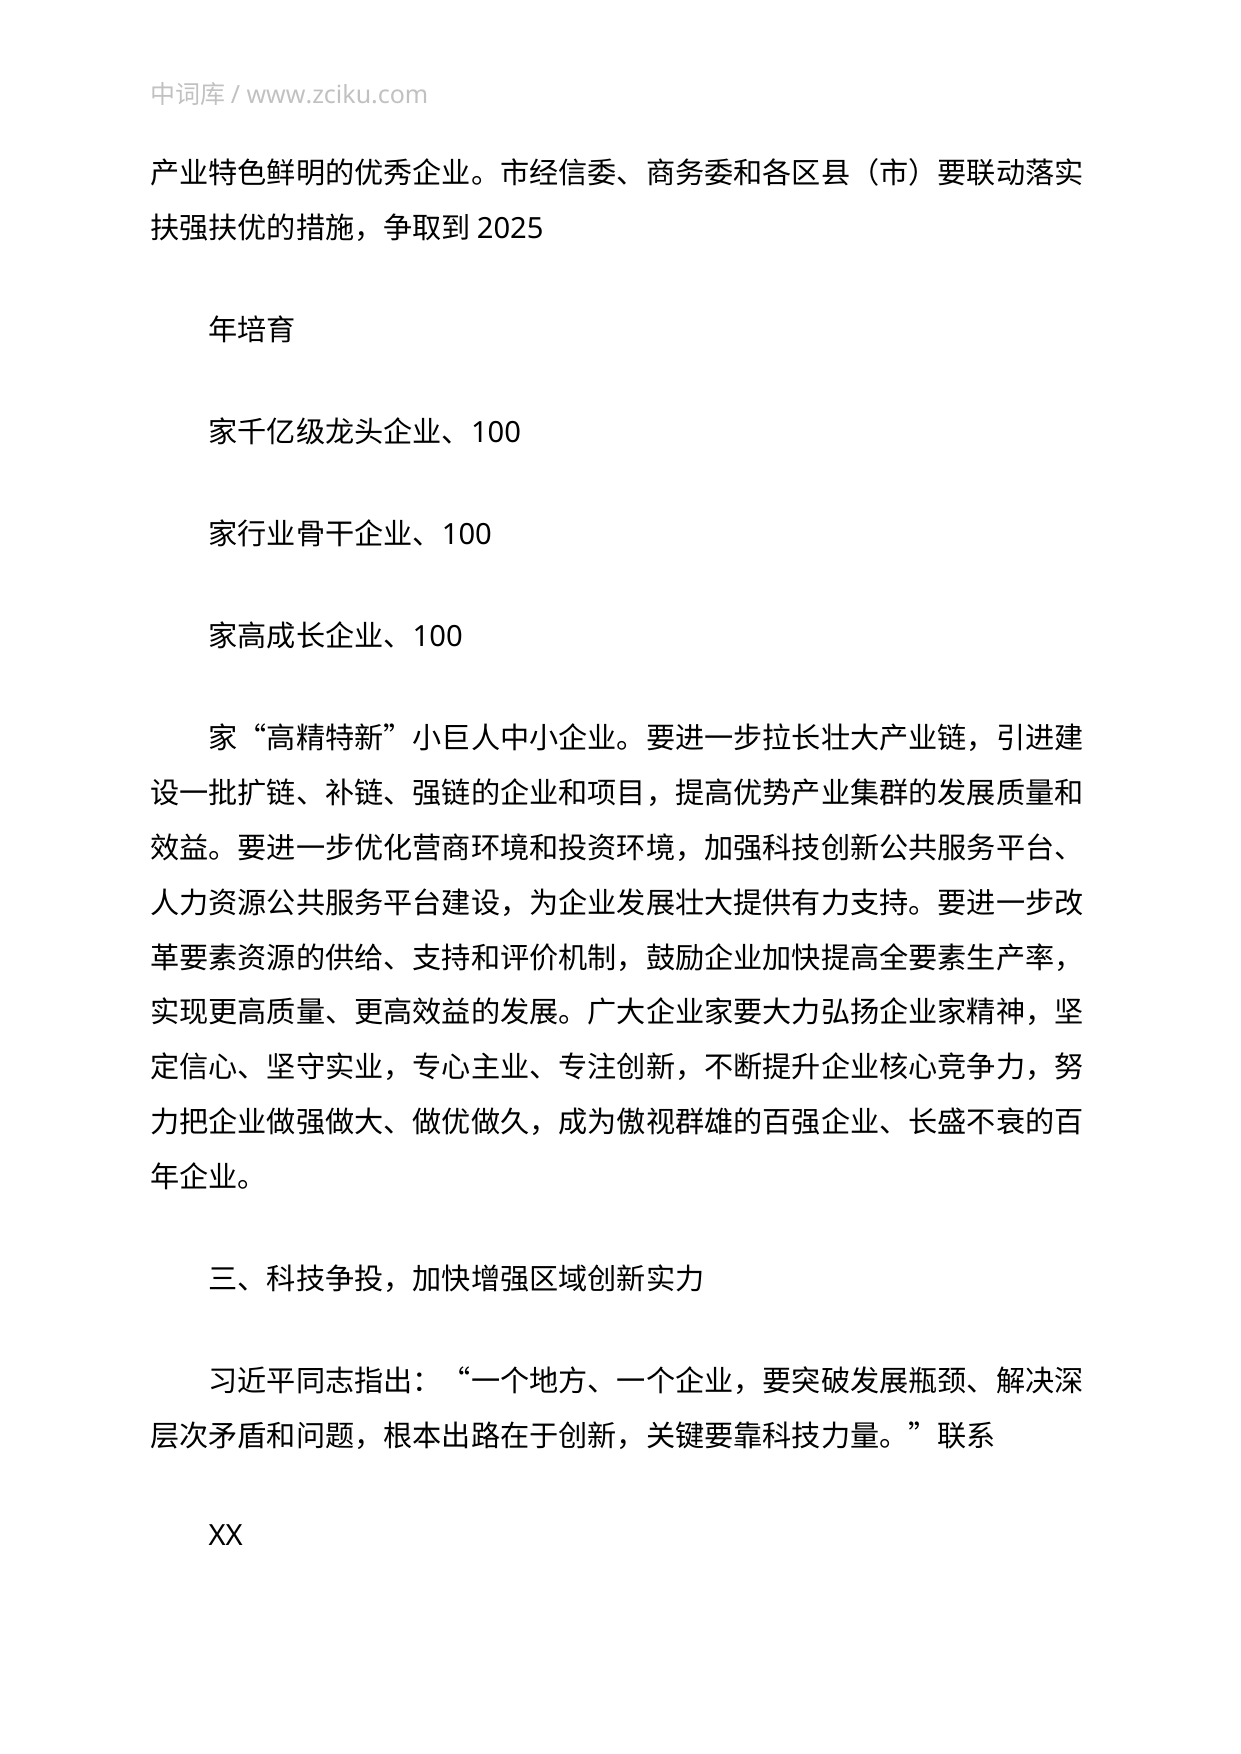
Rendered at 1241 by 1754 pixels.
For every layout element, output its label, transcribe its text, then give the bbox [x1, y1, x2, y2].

text 家高成长企业、100 [150, 613, 1090, 655]
text XX [150, 1514, 1090, 1554]
text 年培育 [150, 307, 1090, 349]
text 习近平同志指出：“一个地方、一个企业，要突破发展瓶颈、解决深层次矛盾和问题，根本出路在于创新，关键要靠科技力量。”联系 [150, 1357, 1090, 1454]
text 三、科技争投，加快增强区域创新实力 [150, 1256, 1090, 1298]
text 家行业骨干企业、100 [150, 511, 1090, 553]
text 家“高精特新”小巨人中小企业。要进一步拉长壮大产业链，引进建设一批扩链、补链、强链的企业和项目，提高优势产业集群的发展质量和效益。要进一步优化营商环境和投资环境，加强科技创新公共服务平台、人力资源公共服务平台建设，为企业发展壮大提供有力支持。要进一步改革要素资源的供给、支持和评价机制，鼓励企业加快提高全要素生产率，实现更高质量、更高效益的发展。广大企业家要大力弘扬企业家精神，坚定信心、坚守实业，专心主业、专注创新，不断提升企业核心竞争力，努力把企业做强做大、做优做久，成为傲视群雄的百强企业、长盛不衰的百年企业。 [150, 714, 1090, 1196]
text 家千亿级龙头企业、100 [150, 409, 1090, 451]
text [150, 150, 1090, 247]
